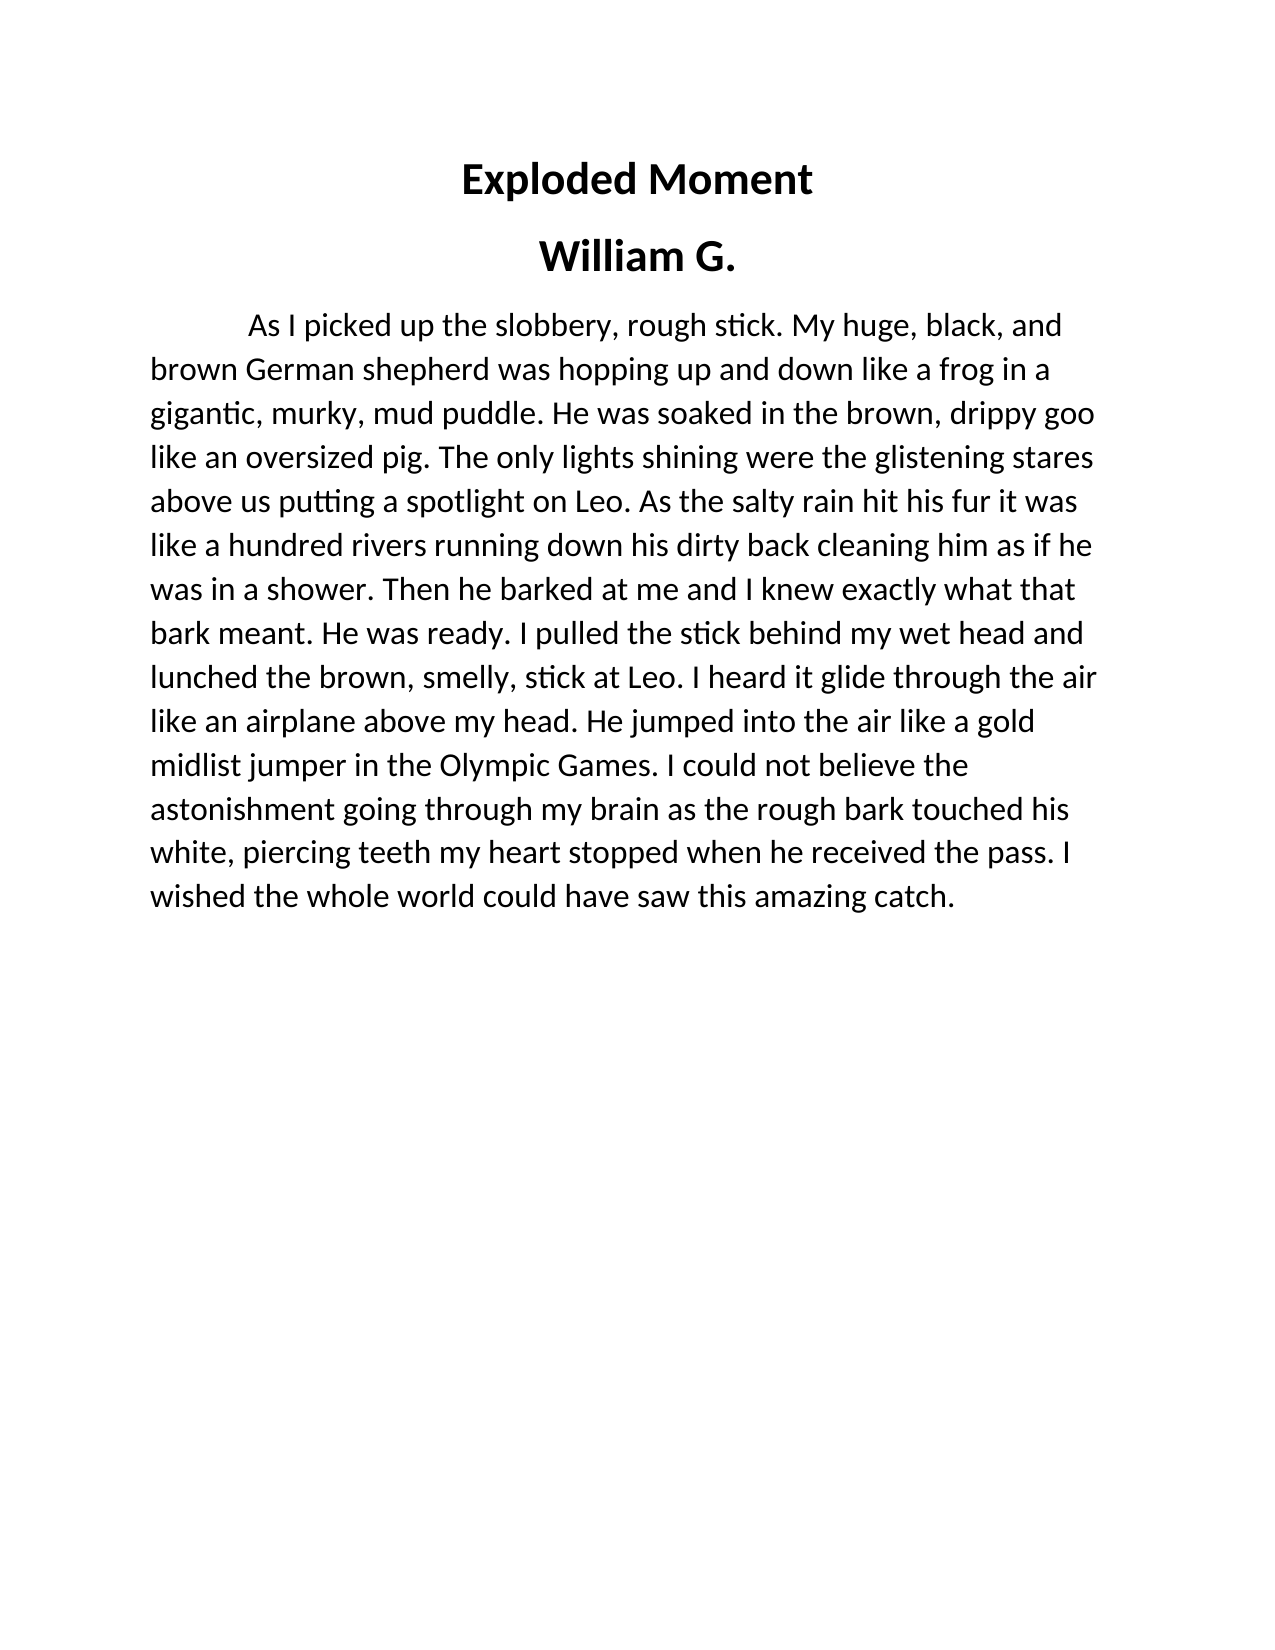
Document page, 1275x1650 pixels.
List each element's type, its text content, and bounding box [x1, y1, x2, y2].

text Exploded Moment [150, 150, 1125, 206]
text As I picked up the slobbery, rough stick. My huge, black, and brown German shepherd was hopping up and down like a frog in a gigantic, murky, mud puddle. He was soaked in the brown, drippy goo like an oversized pig. The only lights shining were the glistening stares above us putting a spotlight on Leo. As the salty rain hit his fur it was like a hundred rivers running down his dirty back cleaning him as if he was in a shower. Then he barked at me and I knew exactly what that bark meant. He was ready. I pulled the stick behind my wet head and lunched the brown, smelly, stick at Leo. I heard it glide through the air like an airplane above my head. He jumped into the air like a gold midlist jumper in the Olympic Games. I could not believe the astonishment going through my brain as the rough bark touched his white, piercing teeth my heart stopped when he received the pass. I wished the whole world could have saw this amazing catch. [150, 304, 1125, 916]
text William G. [150, 227, 1125, 283]
